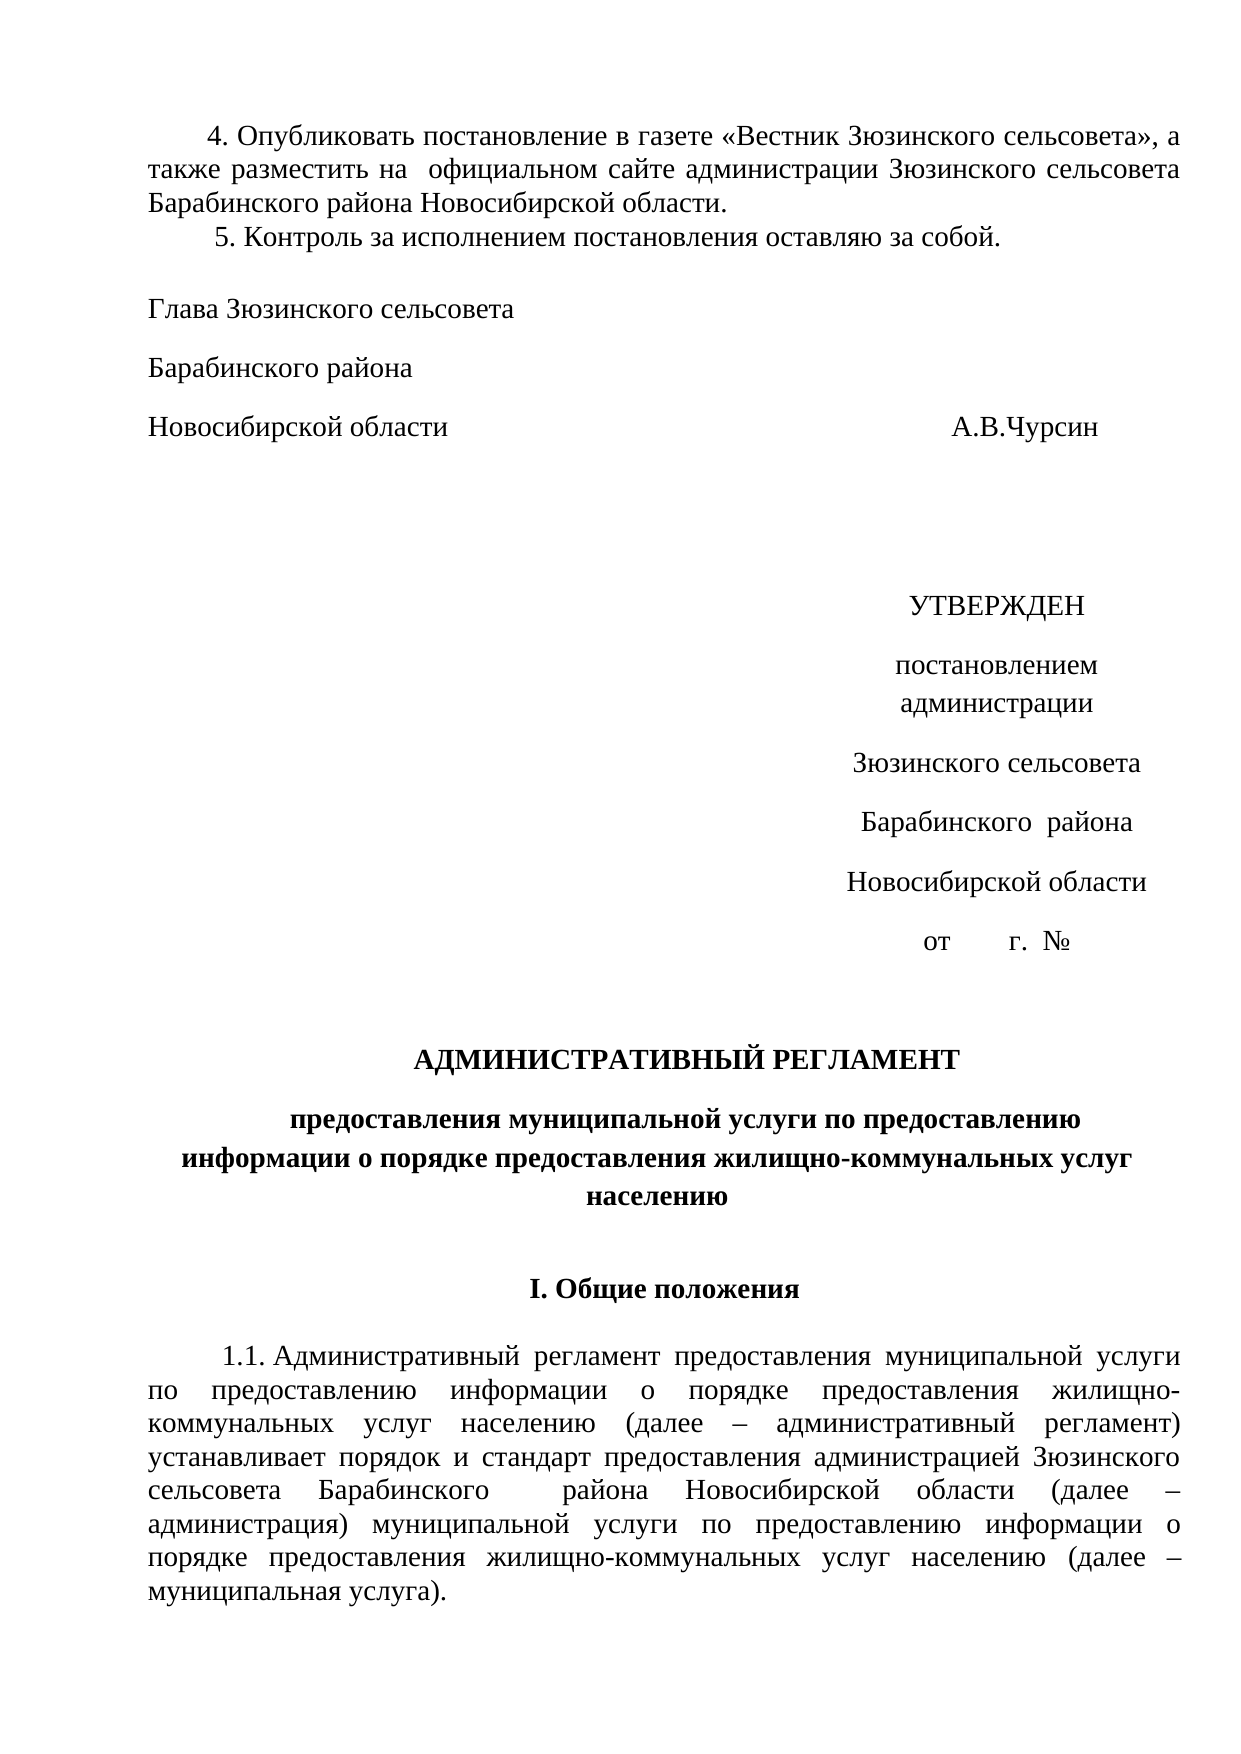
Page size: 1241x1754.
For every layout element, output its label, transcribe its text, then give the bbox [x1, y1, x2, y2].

text Барабинского района [148, 350, 1181, 384]
text АДМИНИСТРАТИВНЫЙ РЕГЛАМЕНТ [148, 1042, 1181, 1075]
text от г. № [812, 923, 1181, 957]
text Новосибирской области [812, 864, 1181, 897]
text постановлением администрации [812, 647, 1181, 719]
text Зюзинского сельсовета [812, 745, 1181, 778]
text Глава Зюзинского сельсовета [148, 291, 1181, 324]
text 1.1. Административный регламент предоставления муниципальной услуги по предоставлению информации о порядке предоставления жилищно-коммунальных услуг населению (далее – административный регламент) устанавливает порядок и стандарт предоставления администрацией Зюзинского сельсовета Барабинского района Новосибирской области (далее – администрация) муниципальной услуги по предоставлению информации о порядке предоставления жилищно-коммунальных услуг населению (далее – муниципальная услуга). [148, 1338, 1181, 1607]
list 5. Контроль за исполнением постановления оставляю за собой. [148, 219, 1181, 252]
text предоставления муниципальной услуги по предоставлению информации о порядке предоставления жилищно-коммунальных услуг населению [148, 1101, 1166, 1212]
text I. Общие положения [148, 1271, 1181, 1305]
text УТВЕРЖДЕН [812, 588, 1181, 621]
text Новосибирской области А.В.Чурсин [148, 409, 1181, 443]
list 4. Опубликовать постановление в газете «Вестник Зюзинского сельсовета», а также разместить на официальном сайте администрации Зюзинского сельсовета Барабинского района Новосибирской области. [148, 118, 1181, 219]
text Барабинского района [812, 804, 1181, 838]
